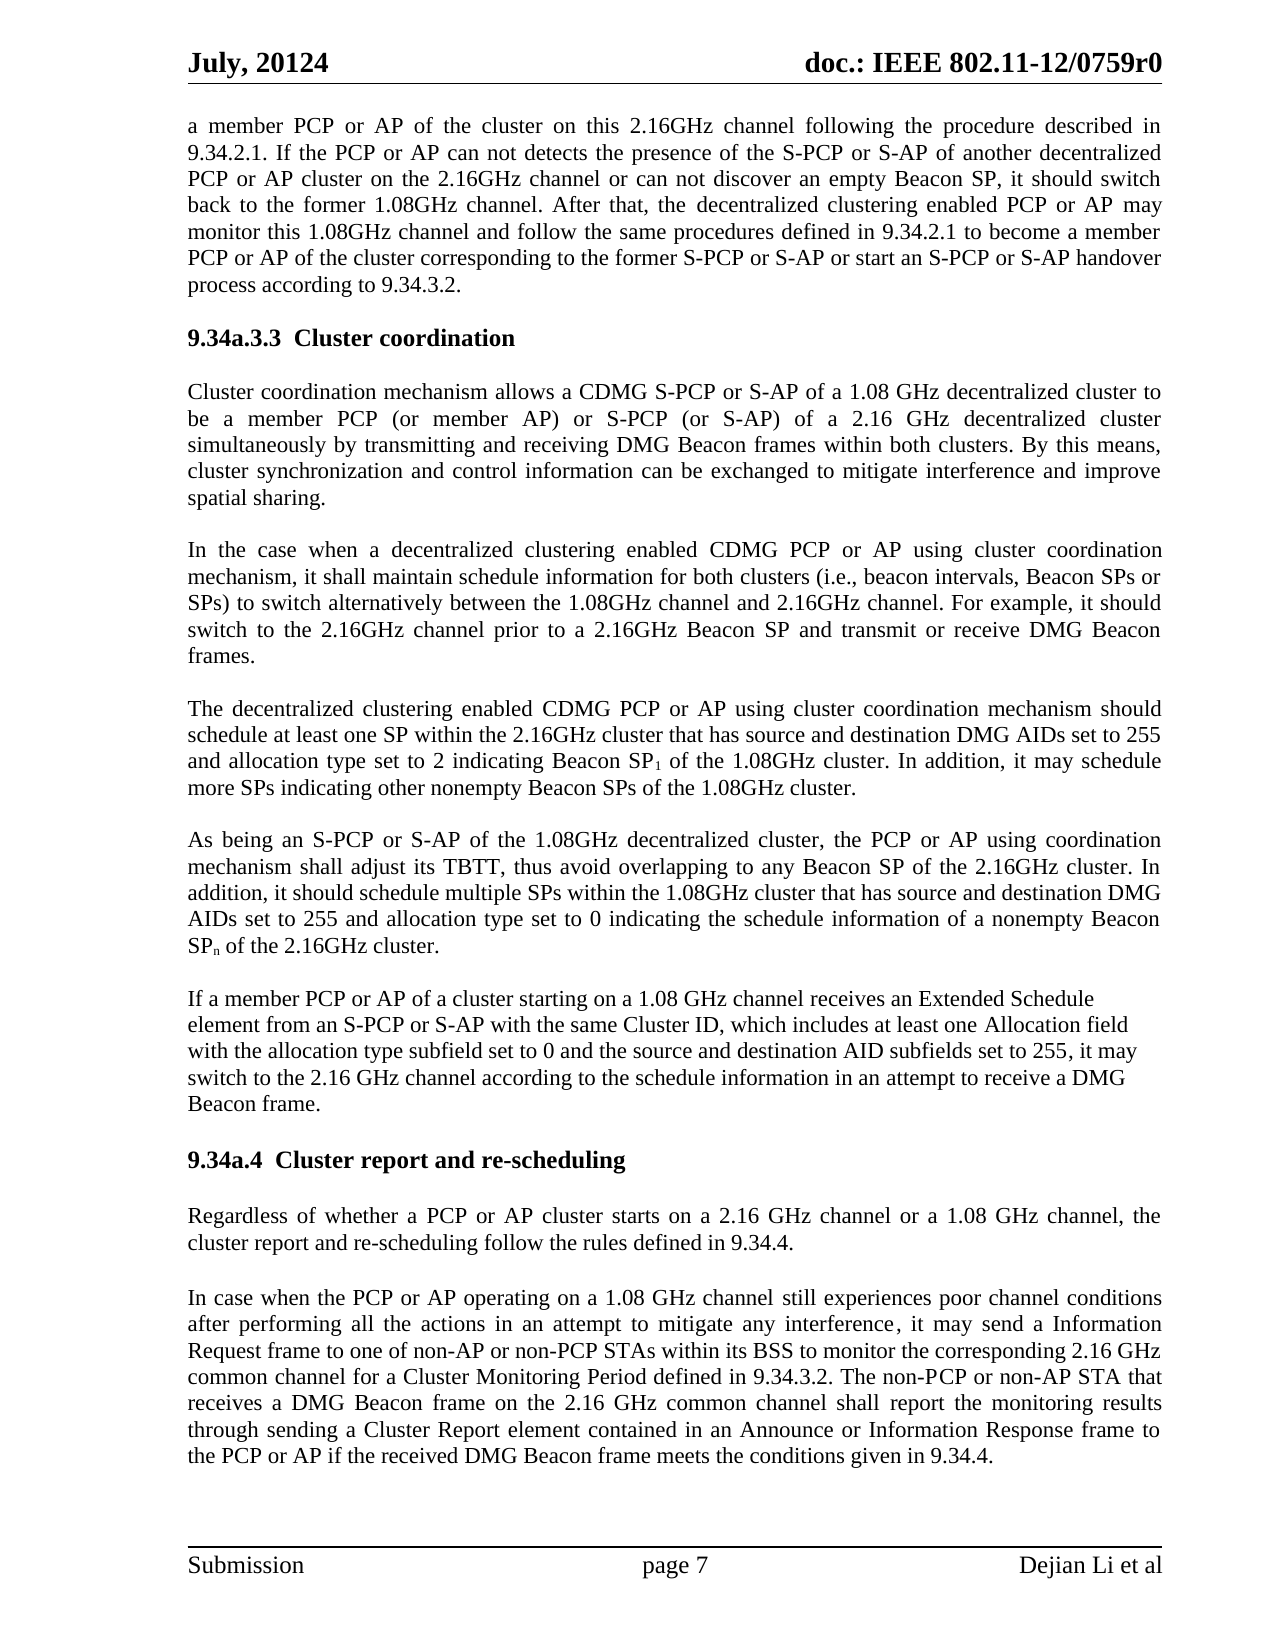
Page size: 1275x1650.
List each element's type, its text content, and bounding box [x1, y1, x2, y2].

text In the case when a decentralized clustering enabled CDMG PCP or AP using cluster coordination mechanism, it shall maintain schedule information for both clusters (i.e., beacon intervals, Beacon SPs or SPs) to switch alternatively between the 1.08GHz channel and 2.16GHz channel. For example, it should switch to the 2.16GHz channel prior to a 2.16GHz Beacon SP and transmit or receive DMG Beacon frames. [187, 537, 1162, 668]
text The decentralized clustering enabled CDMG PCP or AP using cluster coordination mechanism should schedule at least one SP within the 2.16GHz cluster that has source and destination DMG AIDs set to 255 and allocation type set to 2 indicating Beacon SP1 of the 1.08GHz cluster. In addition, it may schedule more SPs indicating other nonempty Beacon SPs of the 1.08GHz cluster. [187, 695, 1162, 800]
text Regardless of whether a PCP or AP cluster starts on a 2.16 GHz channel or a 1.08 GHz channel, the cluster report and re-scheduling follow the rules defined in 9.34.4. [187, 1203, 1162, 1255]
text 9.34a.4 Cluster report and re-scheduling [187, 1145, 1162, 1174]
text As being an S-PCP or S-AP of the 1.08GHz decentralized cluster, the PCP or AP using coordination mechanism shall adjust its TBTT, thus avoid overlapping to any Beacon SP of the 2.16GHz cluster. In addition, it should schedule multiple SPs within the 1.08GHz cluster that has source and destination DMG AIDs set to 255 and allocation type set to 0 indicating the schedule information of a nonempty Beacon SPn of the 2.16GHz cluster. [187, 826, 1162, 958]
text If a member PCP or AP of a cluster starting on a 1.08 GHz channel receives an Extended Schedule element from an S-PCP or S-AP with the same Cluster ID, which includes at least one Allocation field with the allocation type subfield set to 0 and the source and destination AID subfields set to 255, it may switch to the 2.16 GHz channel according to the schedule information in an attempt to receive a DMG Beacon frame. [187, 984, 1162, 1116]
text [187, 112, 1162, 297]
text 9.34a.3.3 Cluster coordination [187, 323, 1162, 352]
text In case when the PCP or AP operating on a 1.08 GHz channel still experiences poor channel conditions after performing all the actions in an attempt to mitigate any interference, it may send a Information Request frame to one of non-AP or non-PCP STAs within its BSS to monitor the corresponding 2.16 GHz common channel for a Cluster Monitoring Period defined in 9.34.3.2. The non-PCP or non-AP STA that receives a DMG Beacon frame on the 2.16 GHz common channel shall report the monitoring results through sending a Cluster Report element contained in an Announce or Information Response frame to the PCP or AP if the received DMG Beacon frame meets the conditions given in 9.34.4. [187, 1284, 1162, 1468]
text Cluster coordination mechanism allows a CDMG S-PCP or S-AP of a 1.08 GHz decentralized cluster to be a member PCP (or member AP) or S-PCP (or S-AP) of a 2.16 GHz decentralized cluster simultaneously by transmitting and receiving DMG Beacon frames within both clusters. By this means, cluster synchronization and control information can be exchanged to mitigate interference and improve spatial sharing. [187, 378, 1162, 510]
